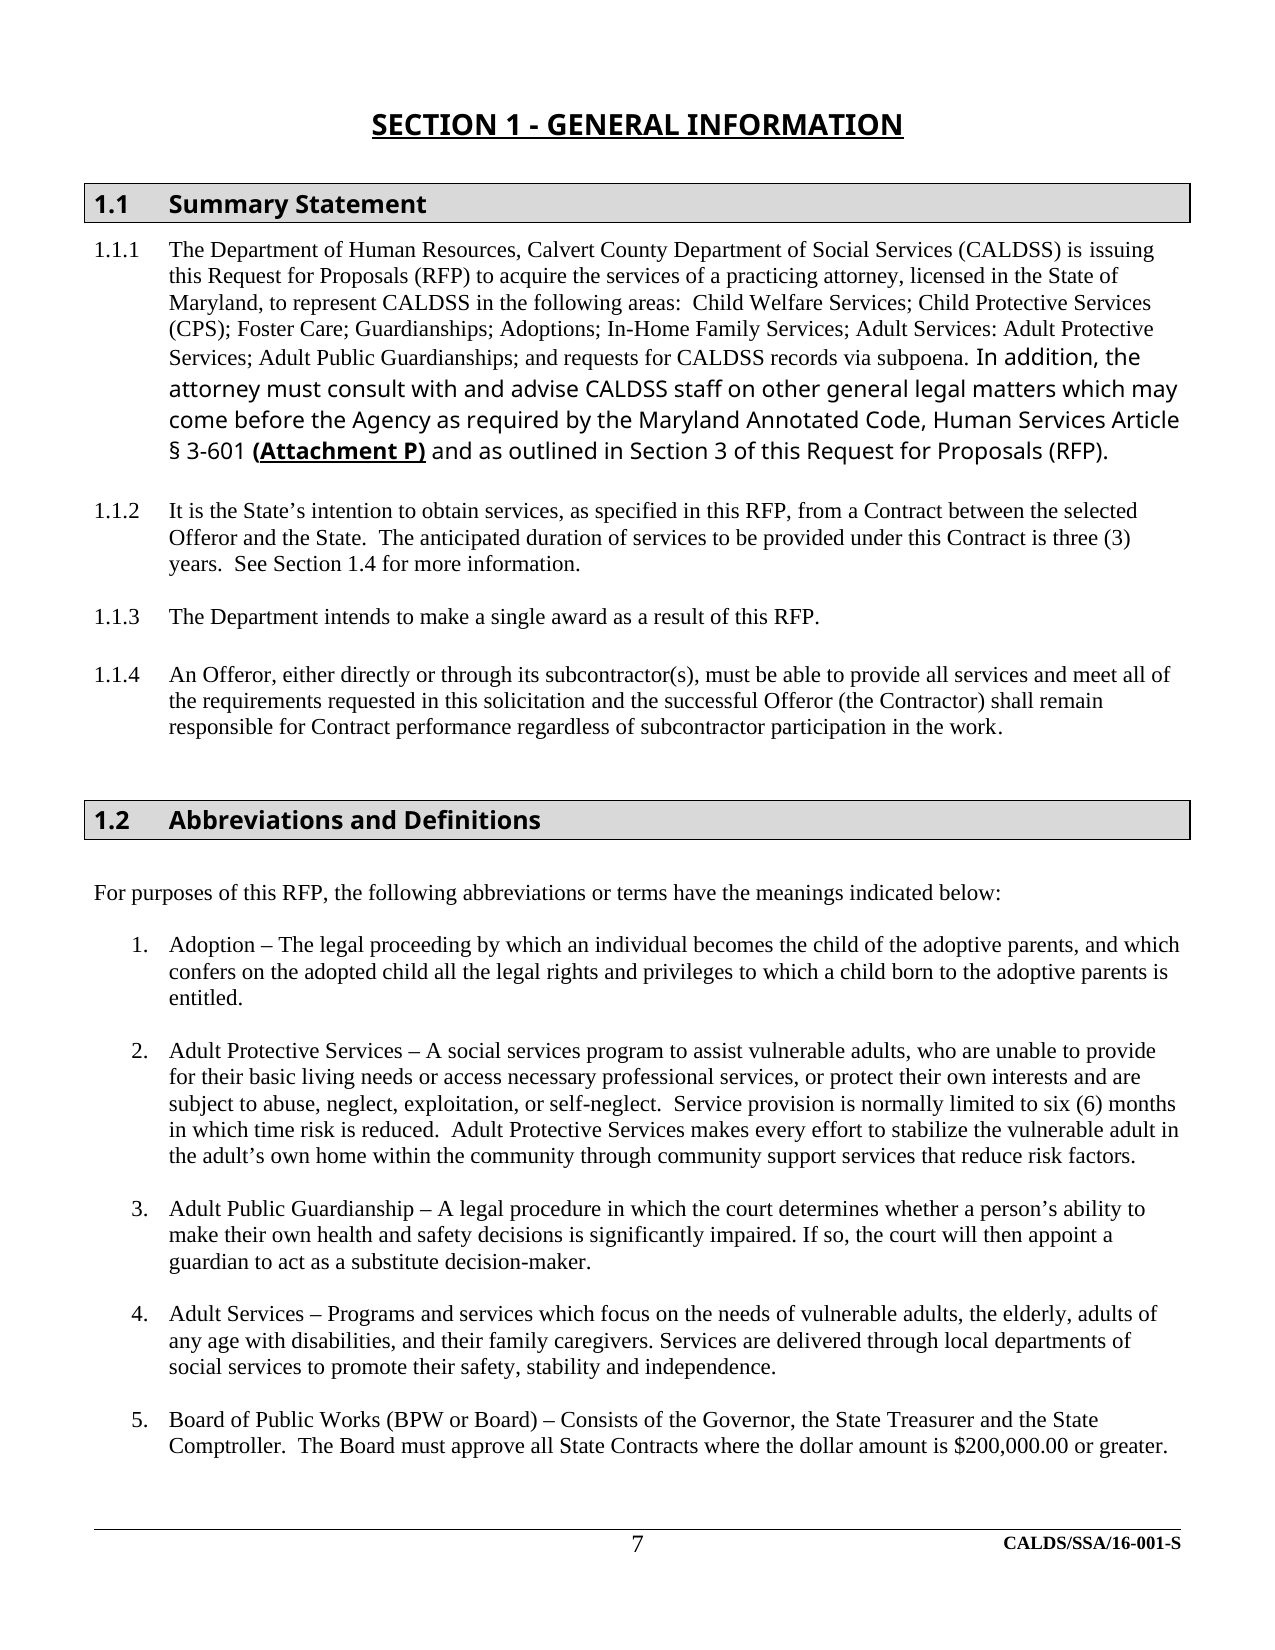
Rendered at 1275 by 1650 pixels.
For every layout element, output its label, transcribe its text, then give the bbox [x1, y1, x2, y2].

subtitle SECTION 1 - GENERAL INFORMATION [94, 104, 1181, 143]
text 1.1.3 The Department intends to make a single award as a result of this RFP. [94, 603, 1181, 629]
text For purposes of this RFP, the following abbreviations or terms have the meanings indicated below: [94, 879, 1181, 905]
list Board of Public Works (BPW or Board) – Consists of the Governor, the State Treasurer and the State Comptroller. The Board must approve all State Contracts where the dollar amount is $200,000.00 or greater. [131, 1406, 1181, 1459]
text 1.1.2 It is the State’s intention to obtain services, as specified in this RFP, from a Contract between the selected Offeror and the State. The anticipated duration of services to be provided under this Contract is three (3) years. See Section 1.4 for more information. [94, 498, 1181, 577]
list Adult Public Guardianship – A legal procedure in which the court determines whether a person’s ability to make their own health and safety decisions is significantly impaired. If so, the court will then appoint a guardian to act as a substitute decision-maker. [131, 1195, 1181, 1274]
list Adult Protective Services – A social services program to assist vulnerable adults, who are unable to provide for their basic living needs or access necessary professional services, or protect their own interests and are subject to abuse, neglect, exploitation, or self-neglect. Service provision is normally limited to six (6) months in which time risk is reduced. Adult Protective Services makes every effort to stabilize the vulnerable adult in the adult’s own home within the community through community support services that reduce risk factors. [131, 1037, 1181, 1169]
text 1.1.4 An Offeror, either directly or through its subcontractor(s), must be able to provide all services and meet all of the requirements requested in this solicitation and the successful Offeror (the Contractor) shall remain responsible for Contract performance regardless of subcontractor participation in the work. [94, 661, 1181, 740]
text 1.1.1 The Department of Human Resources, Calvert County Department of Social Services (CALDSS) is issuing this Request for Proposals (RFP) to acquire the services of a practicing attorney, licensed in the State of Maryland, to represent CALDSS in the following areas: Child Welfare Services; Child Protective Services (CPS); Foster Care; Guardianships; Adoptions; In-Home Family Services; Adult Services: Adult Protective Services; Adult Public Guardianships; and requests for CALDSS records via subpoena. In addition, the attorney must consult with and advise CALDSS staff on other general legal matters which may come before the Agency as required by the Maryland Annotated Code, Human Services Article § 3-601 (Attachment P) and as outlined in Section 3 of this Request for Proposals (RFP). [94, 236, 1181, 466]
subtitle 1.1 Summary Statement [85, 184, 1189, 222]
subtitle 1.2 Abbreviations and Definitions [85, 801, 1189, 839]
list Adoption – The legal proceeding by which an individual becomes the child of the adoptive parents, and which confers on the adopted child all the legal rights and privileges to which a child born to the adoptive parents is entitled. [131, 932, 1181, 1011]
list Adult Services – Programs and services which focus on the needs of vulnerable adults, the elderly, adults of any age with disabilities, and their family caregivers. Services are delivered through local departments of social services to promote their safety, stability and independence. [131, 1301, 1181, 1379]
